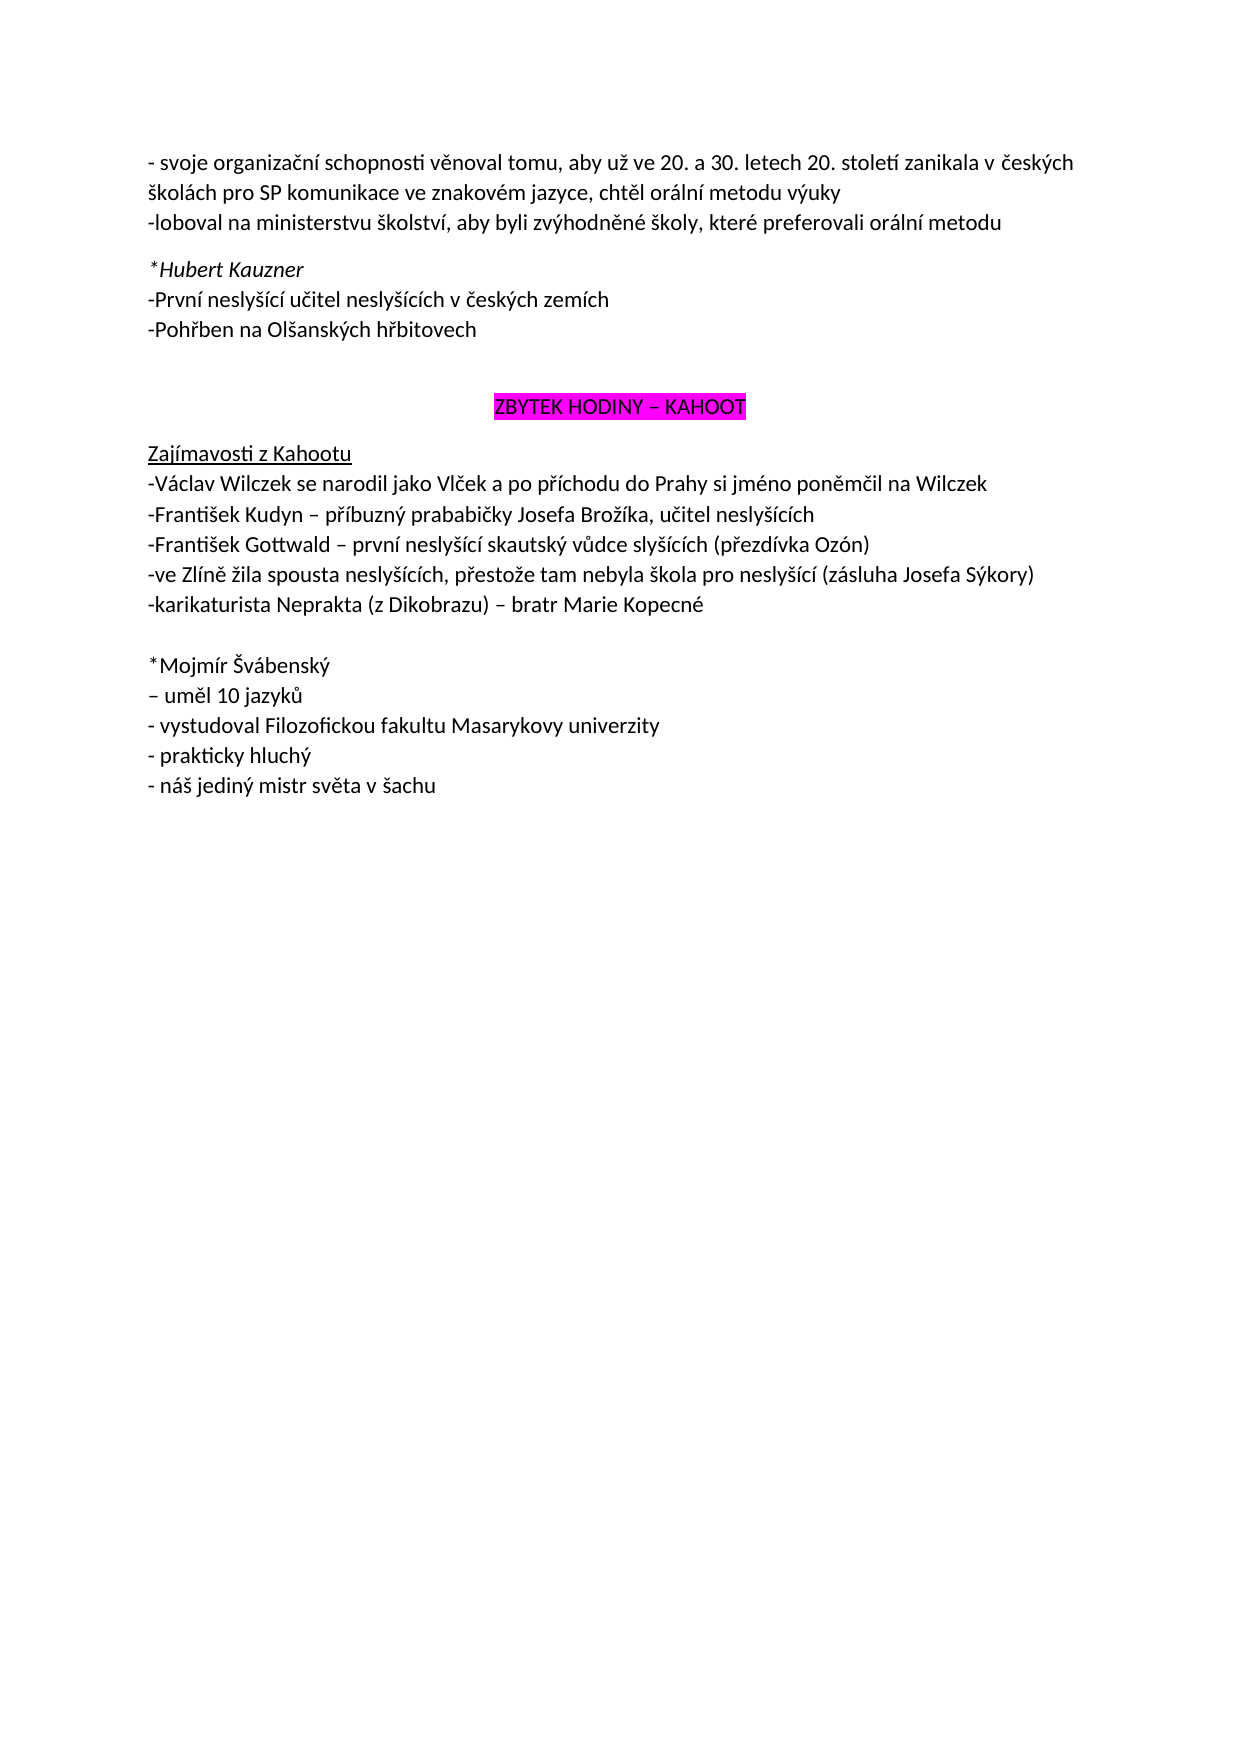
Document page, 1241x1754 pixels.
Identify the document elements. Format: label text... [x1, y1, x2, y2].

text Zajímavosti z Kahootu -Václav Wilczek se narodil jako Vlček a po příchodu do Prahy si jméno poněmčil na Wilczek -František Kudyn – příbuzný prababičky Josefa Brožíka, učitel neslyšících -František Gottwald – první neslyšící skautský vůdce slyšících (přezdívka Ozón) -ve Zlíně žila spousta neslyšících, přestože tam nebyla škola pro neslyšící (zásluha Josefa Sýkory) -karikaturista Neprakta (z Dikobrazu) – bratr Marie Kopecné *Mojmír Švábenský – uměl 10 jazyků - vystudoval Filozofickou fakultu Masarykovy univerzity - prakticky hluchý - náš jediný mistr světa v šachu [148, 439, 1093, 799]
text ZBYTEK HODINY – KAHOOT [148, 392, 1093, 420]
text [148, 148, 1093, 236]
text *Hubert Kauzner -První neslyšící učitel neslyšících v českých zemích -Pohřben na Olšanských hřbitovech [148, 255, 1093, 373]
